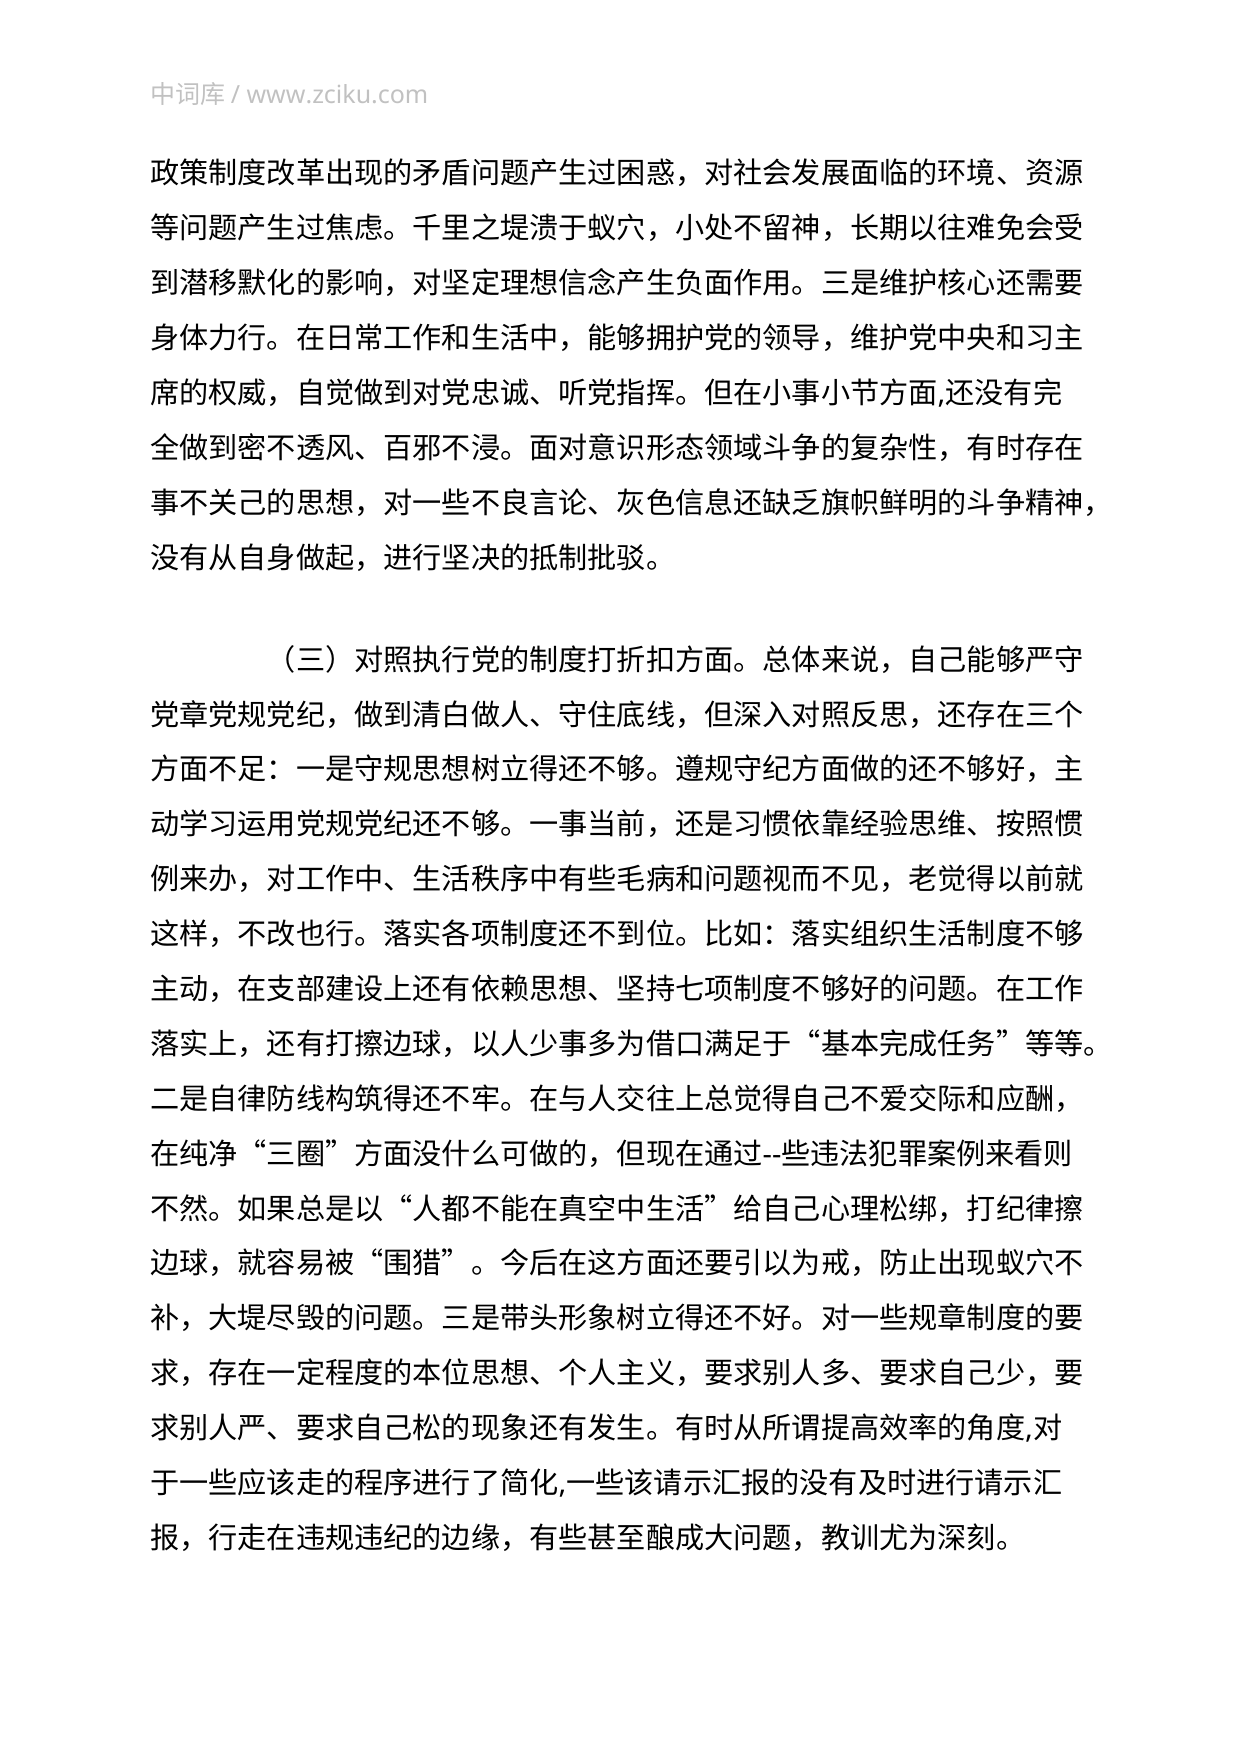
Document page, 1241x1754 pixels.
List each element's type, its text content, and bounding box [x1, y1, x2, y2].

text （三）对照执行党的制度打折扣方面。总体来说，自己能够严守党章党规党纪，做到清白做人、守住底线，但深入对照反思，还存在三个方面不足：一是守规思想树立得还不够。遵规守纪方面做的还不够好，主动学习运用党规党纪还不够。一事当前，还是习惯依靠经验思维、按照惯例来办，对工作中、生活秩序中有些毛病和问题视而不见，老觉得以前就这样，不改也行。落实各项制度还不到位。比如：落实组织生活制度不够主动，在支部建设上还有依赖思想、坚持七项制度不够好的问题。在工作落实上，还有打擦边球，以人少事多为借口满足于“基本完成任务”等等。二是自律防线构筑得还不牢。在与人交往上总觉得自己不爱交际和应酬，在纯净“三圈”方面没什么可做的，但现在通过--些违法犯罪案例来看则不然。如果总是以“人都不能在真空中生活”给自己心理松绑，打纪律擦边球，就容易被“围猎”。今后在这方面还要引以为戒，防止出现蚁穴不补，大堤尽毁的问题。三是带头形象树立得还不好。对一些规章制度的要求，存在一定程度的本位思想、个人主义，要求别人多、要求自己少，要求别人严、要求自己松的现象还有发生。有时从所谓提高效率的角度,对于一些应该走的程序进行了简化,一些该请示汇报的没有及时进行请示汇报，行走在违规违纪的边缘，有些甚至酿成大问题，教训尤为深刻。 [150, 636, 1090, 1557]
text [150, 150, 1090, 577]
